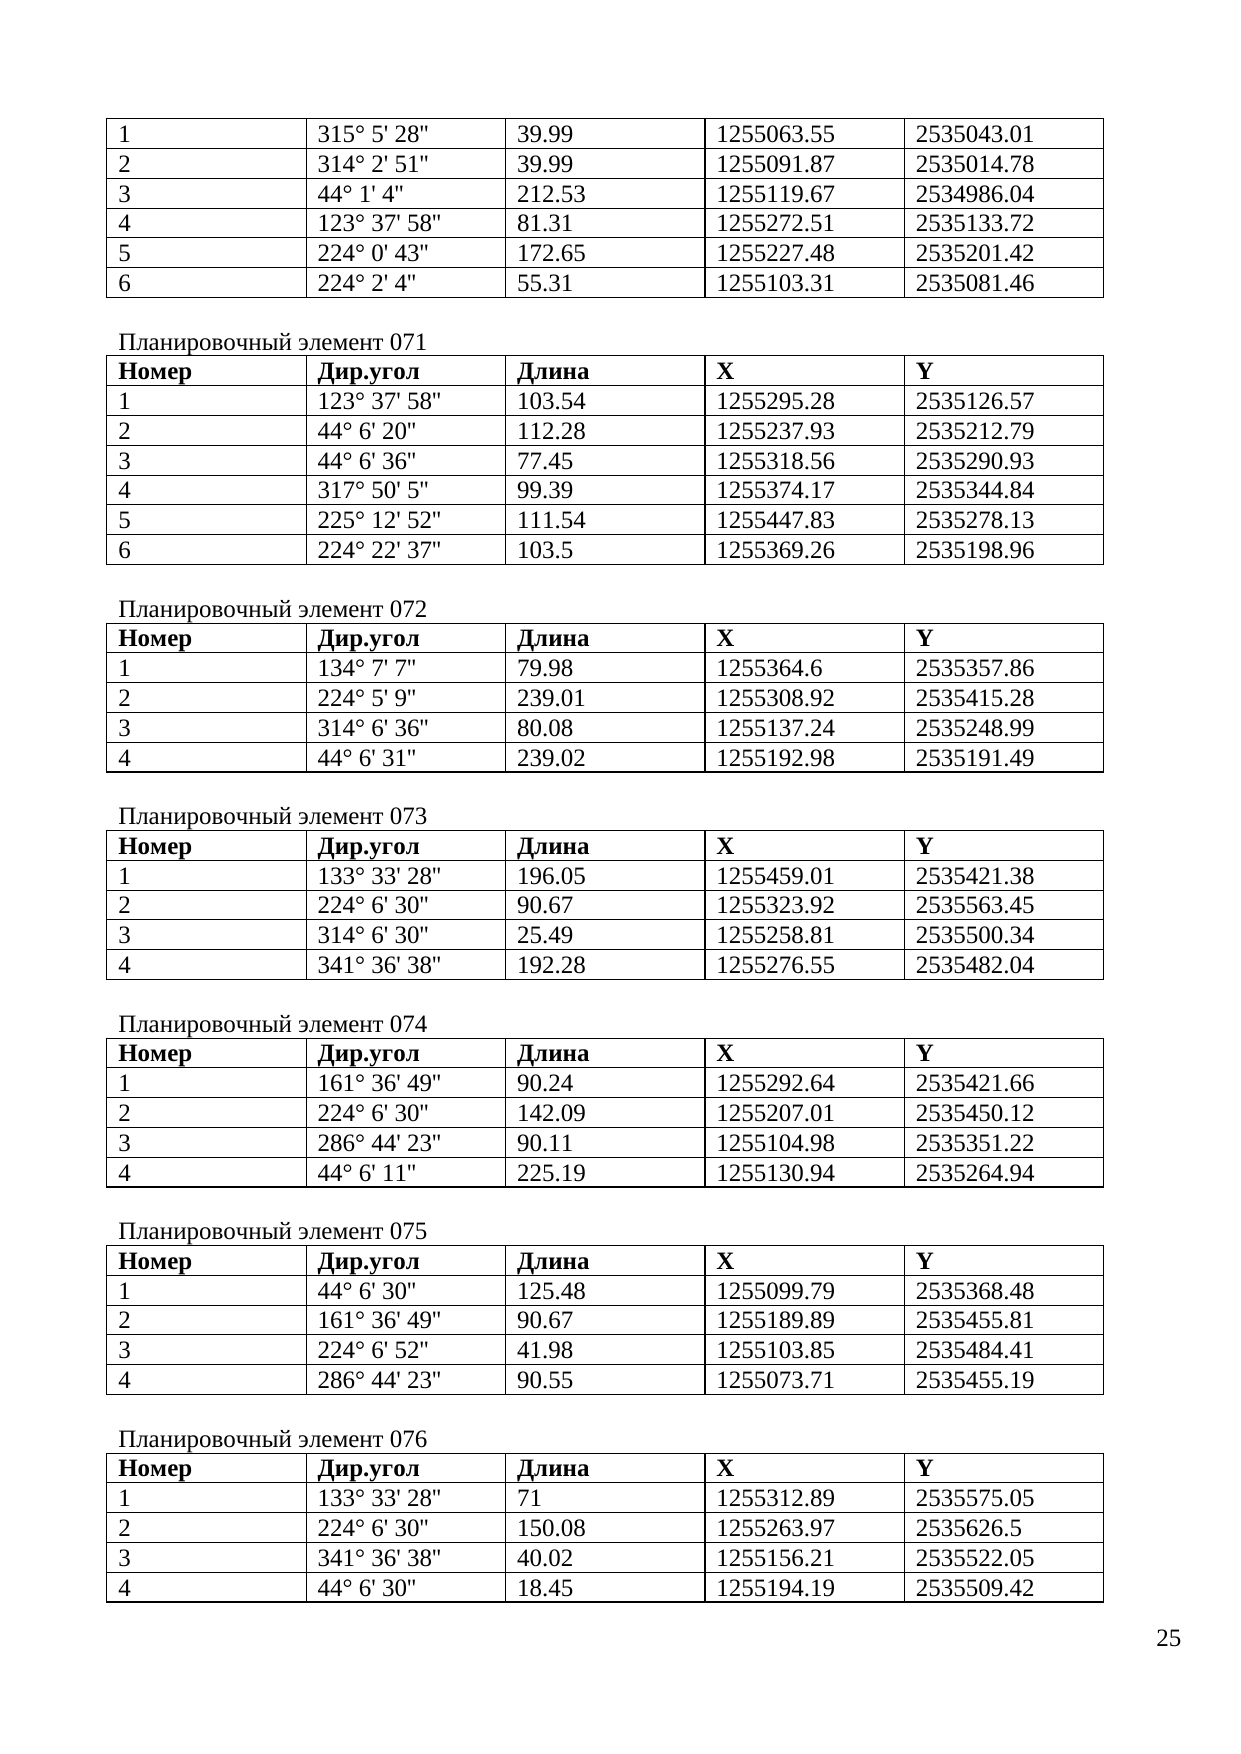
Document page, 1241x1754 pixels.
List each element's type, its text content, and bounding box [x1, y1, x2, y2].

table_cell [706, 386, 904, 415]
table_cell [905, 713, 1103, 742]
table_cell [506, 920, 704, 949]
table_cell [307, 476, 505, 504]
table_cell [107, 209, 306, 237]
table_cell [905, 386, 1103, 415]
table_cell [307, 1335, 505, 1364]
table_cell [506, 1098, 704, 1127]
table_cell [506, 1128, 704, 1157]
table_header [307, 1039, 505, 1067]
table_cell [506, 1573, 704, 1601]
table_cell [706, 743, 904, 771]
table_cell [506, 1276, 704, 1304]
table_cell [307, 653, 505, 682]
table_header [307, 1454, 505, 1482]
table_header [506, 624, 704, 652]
text Планировочный элемент 072 [118, 594, 1181, 622]
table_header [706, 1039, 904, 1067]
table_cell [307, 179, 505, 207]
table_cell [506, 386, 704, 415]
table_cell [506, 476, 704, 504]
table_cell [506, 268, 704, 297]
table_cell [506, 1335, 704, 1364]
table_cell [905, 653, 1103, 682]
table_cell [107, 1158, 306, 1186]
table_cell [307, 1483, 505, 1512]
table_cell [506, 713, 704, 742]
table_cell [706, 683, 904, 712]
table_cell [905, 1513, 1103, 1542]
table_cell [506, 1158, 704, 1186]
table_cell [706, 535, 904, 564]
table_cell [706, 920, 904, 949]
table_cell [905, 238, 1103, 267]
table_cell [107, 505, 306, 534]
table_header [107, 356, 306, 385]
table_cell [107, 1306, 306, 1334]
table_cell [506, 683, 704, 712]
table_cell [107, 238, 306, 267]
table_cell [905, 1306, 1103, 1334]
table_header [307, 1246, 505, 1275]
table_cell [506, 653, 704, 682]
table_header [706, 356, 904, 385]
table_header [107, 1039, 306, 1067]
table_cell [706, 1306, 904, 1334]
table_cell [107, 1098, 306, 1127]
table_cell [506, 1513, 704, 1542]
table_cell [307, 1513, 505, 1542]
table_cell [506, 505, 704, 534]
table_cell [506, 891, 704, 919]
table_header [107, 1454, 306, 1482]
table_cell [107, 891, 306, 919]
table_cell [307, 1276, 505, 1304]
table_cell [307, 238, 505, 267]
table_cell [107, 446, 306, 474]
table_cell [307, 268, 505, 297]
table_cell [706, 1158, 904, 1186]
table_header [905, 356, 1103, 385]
text Планировочный элемент 074 [118, 1009, 1181, 1037]
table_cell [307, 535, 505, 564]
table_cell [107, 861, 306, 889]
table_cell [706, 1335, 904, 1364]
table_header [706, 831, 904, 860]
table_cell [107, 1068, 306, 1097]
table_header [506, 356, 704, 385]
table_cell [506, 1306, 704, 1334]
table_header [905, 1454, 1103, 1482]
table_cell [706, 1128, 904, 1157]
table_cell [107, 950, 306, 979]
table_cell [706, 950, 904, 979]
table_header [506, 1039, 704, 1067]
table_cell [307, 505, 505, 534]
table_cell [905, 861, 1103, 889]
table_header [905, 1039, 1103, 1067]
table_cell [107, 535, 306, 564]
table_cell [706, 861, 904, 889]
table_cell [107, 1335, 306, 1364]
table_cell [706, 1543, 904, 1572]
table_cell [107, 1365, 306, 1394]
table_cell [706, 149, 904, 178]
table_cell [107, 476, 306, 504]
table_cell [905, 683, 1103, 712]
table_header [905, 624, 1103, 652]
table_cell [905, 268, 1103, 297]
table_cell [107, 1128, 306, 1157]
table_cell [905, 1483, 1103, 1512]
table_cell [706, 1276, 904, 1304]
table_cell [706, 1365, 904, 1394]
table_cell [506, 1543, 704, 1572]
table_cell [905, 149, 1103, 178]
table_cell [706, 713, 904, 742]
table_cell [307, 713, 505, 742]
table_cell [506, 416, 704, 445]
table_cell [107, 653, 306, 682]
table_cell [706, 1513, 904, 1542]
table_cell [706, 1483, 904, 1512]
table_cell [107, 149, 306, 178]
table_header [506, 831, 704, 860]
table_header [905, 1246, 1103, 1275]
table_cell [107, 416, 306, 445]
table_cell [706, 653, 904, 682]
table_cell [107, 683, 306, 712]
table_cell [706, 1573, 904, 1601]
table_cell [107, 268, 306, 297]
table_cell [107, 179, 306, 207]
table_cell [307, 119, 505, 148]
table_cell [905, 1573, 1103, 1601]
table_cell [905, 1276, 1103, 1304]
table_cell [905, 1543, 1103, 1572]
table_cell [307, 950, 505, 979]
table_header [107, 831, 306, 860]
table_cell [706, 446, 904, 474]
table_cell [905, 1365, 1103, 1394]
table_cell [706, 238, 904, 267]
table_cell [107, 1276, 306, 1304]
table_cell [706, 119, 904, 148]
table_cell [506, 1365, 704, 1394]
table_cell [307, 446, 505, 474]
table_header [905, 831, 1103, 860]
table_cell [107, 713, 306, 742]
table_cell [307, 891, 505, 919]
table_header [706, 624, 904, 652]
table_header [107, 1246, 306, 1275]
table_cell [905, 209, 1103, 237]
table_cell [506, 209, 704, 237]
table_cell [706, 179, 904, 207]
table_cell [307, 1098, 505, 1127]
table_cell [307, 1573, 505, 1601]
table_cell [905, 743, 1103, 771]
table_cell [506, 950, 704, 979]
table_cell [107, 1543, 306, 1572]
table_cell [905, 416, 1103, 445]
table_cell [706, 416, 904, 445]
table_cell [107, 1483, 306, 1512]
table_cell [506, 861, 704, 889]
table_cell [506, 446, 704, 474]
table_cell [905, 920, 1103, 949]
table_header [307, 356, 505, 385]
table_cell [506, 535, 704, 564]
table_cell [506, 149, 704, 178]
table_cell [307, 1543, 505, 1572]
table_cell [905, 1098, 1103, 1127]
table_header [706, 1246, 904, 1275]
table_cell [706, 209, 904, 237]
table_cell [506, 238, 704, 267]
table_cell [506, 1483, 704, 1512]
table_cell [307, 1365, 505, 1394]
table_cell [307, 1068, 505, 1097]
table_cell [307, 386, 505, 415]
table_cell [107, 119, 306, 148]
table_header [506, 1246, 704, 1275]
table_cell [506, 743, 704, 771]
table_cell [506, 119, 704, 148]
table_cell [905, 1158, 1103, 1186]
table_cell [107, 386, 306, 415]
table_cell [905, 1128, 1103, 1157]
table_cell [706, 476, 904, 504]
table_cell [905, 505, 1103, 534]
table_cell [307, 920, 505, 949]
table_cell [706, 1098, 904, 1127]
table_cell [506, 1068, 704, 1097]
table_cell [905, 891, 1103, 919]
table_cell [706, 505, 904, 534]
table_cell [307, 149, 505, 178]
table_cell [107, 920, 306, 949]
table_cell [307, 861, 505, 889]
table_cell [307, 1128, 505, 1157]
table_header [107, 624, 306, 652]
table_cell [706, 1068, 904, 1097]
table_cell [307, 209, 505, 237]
text Планировочный элемент 073 [118, 801, 1181, 830]
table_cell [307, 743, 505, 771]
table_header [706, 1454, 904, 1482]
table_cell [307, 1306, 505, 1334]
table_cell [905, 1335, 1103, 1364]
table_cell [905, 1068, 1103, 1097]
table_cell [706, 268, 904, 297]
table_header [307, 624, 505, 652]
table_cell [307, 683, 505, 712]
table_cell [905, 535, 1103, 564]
text Планировочный элемент 071 [118, 327, 1181, 355]
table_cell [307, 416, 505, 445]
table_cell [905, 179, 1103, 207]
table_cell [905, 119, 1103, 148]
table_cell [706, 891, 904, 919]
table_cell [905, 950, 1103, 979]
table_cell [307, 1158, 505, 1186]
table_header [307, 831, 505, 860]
text Планировочный элемент 076 [118, 1424, 1181, 1452]
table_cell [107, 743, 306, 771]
text Планировочный элемент 075 [118, 1216, 1181, 1245]
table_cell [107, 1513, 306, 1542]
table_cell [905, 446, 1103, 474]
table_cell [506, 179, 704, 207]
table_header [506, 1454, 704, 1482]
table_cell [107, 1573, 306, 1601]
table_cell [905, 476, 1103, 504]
